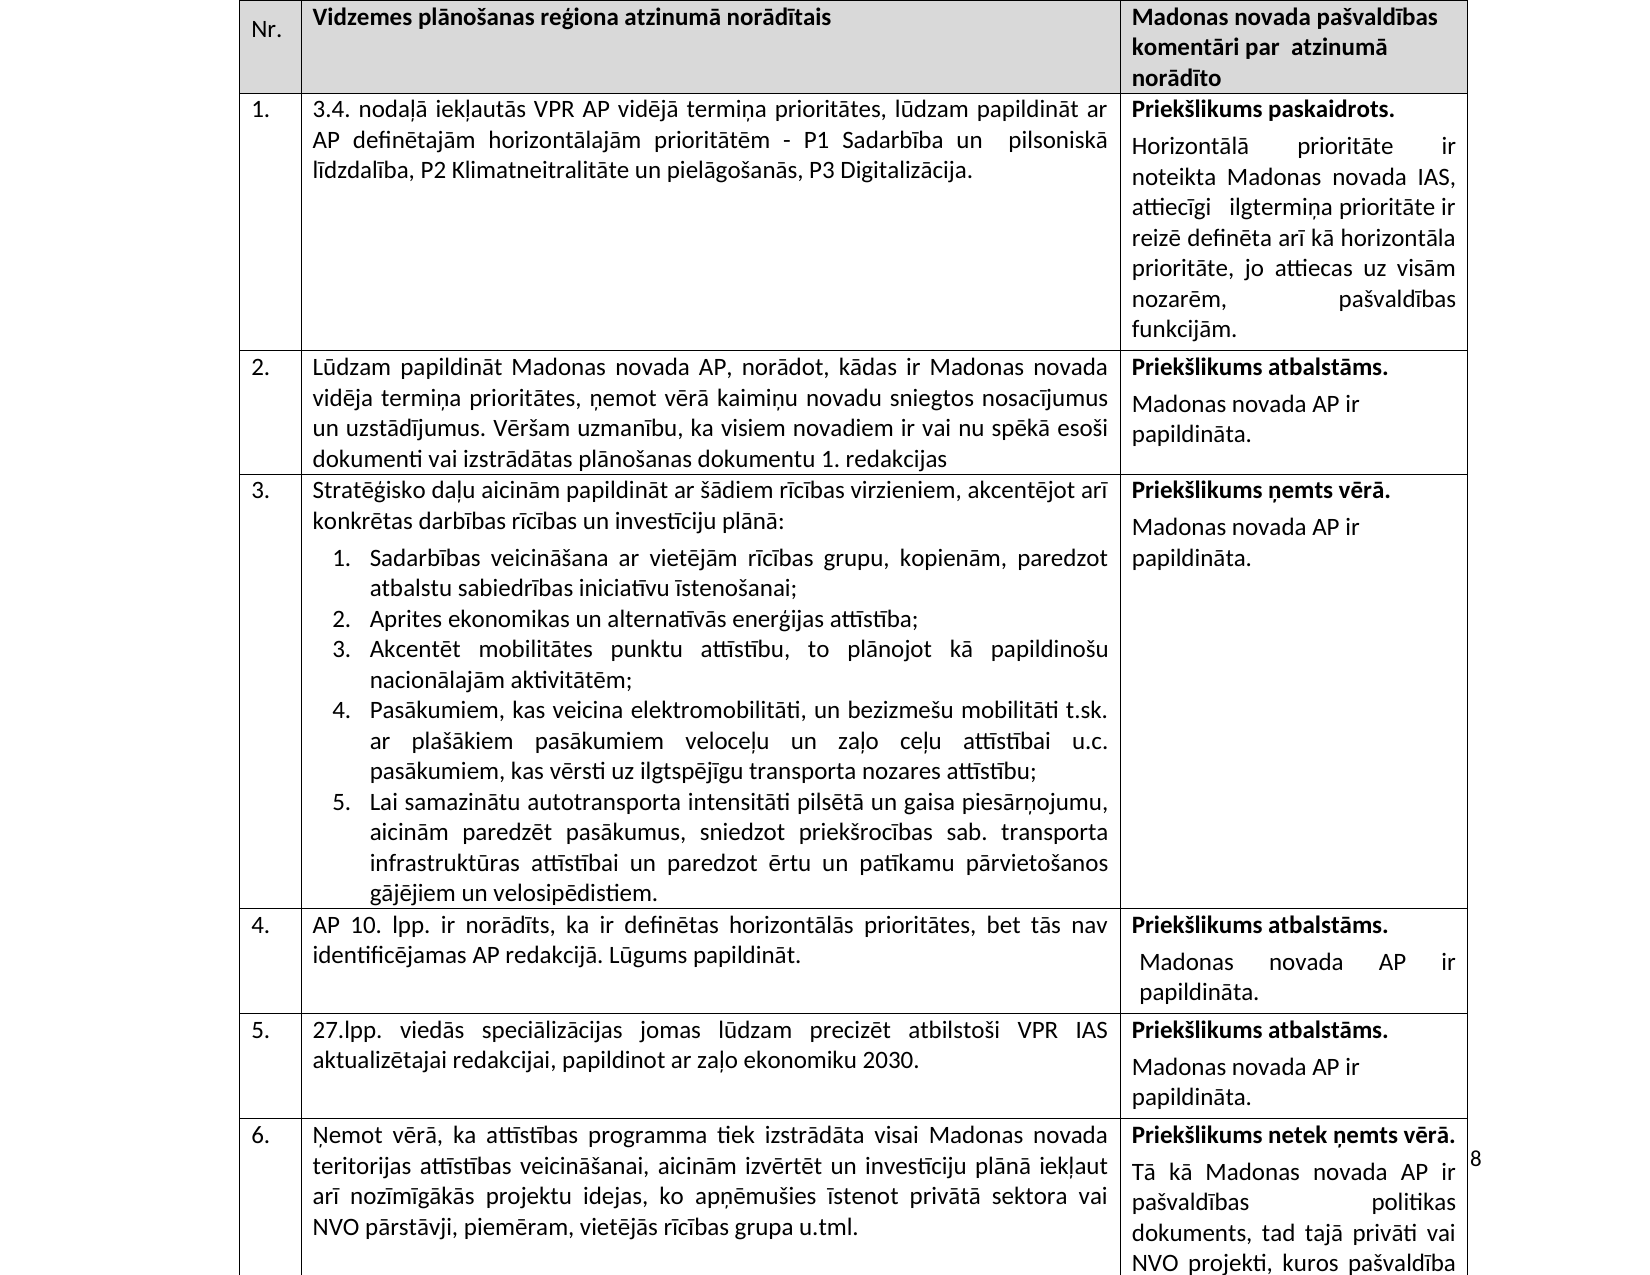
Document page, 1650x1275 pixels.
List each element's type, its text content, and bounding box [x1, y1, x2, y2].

table_cell Priekšlikums atbalstāms. Madonas novada AP ir papildināta. [1121, 351, 1467, 473]
table_cell Priekšlikums ņemts vērā. Madonas novada AP ir papildināta. [1121, 475, 1467, 908]
table_cell Ņemot vērā, ka attīstības programma tiek izstrādāta visai Madonas novada teritorijas attīstības veicināšanai, aicinām izvērtēt un investīciju plānā iekļaut arī nozīmīgākās projektu idejas, ko apņēmušies īstenot privātā sektora vai NVO pārstāvji, piemēram, vietējās rīcības grupa u.tml. [302, 1119, 1120, 1275]
table_cell 3.4. nodaļā iekļautās VPR AP vidējā termiņa prioritātes, lūdzam papildināt ar AP definētajām horizontālajām prioritātēm - P1 Sadarbība un pilsoniskā līdzdalība, P2 Klimatneitralitāte un pielāgošanās, P3 Digitalizācija. [302, 94, 1120, 350]
table_cell Priekšlikums paskaidrots. Horizontālā prioritāte ir noteikta Madonas novada IAS, attiecīgi ilgtermiņa prioritāte ir reizē definēta arī kā horizontāla prioritāte, jo attiecas uz visām nozarēm, pašvaldības funkcijām. [1121, 94, 1467, 350]
table_cell 4. [240, 909, 301, 1013]
table_cell 6. [240, 1119, 301, 1275]
table_cell Lūdzam papildināt Madonas novada AP, norādot, kādas ir Madonas novada vidēja termiņa prioritātes, ņemot vērā kaimiņu novadu sniegtos nosacījumus un uzstādījumus. Vēršam uzmanību, ka visiem novadiem ir vai nu spēkā esoši dokumenti vai izstrādātas plānošanas dokumentu 1. redakcijas [302, 351, 1120, 473]
table_cell Priekšlikums netek ņemts vērā. Tā kā Madonas novada AP ir pašvaldības politikas dokuments, tad tajā privāti vai NVO projekti, kuros pašvaldība nav tieši iesaistīta, netiek iekļauti. [1121, 1119, 1467, 1275]
table_cell Stratēģisko daļu aicinām papildināt ar šādiem rīcības virzieniem, akcentējot arī konkrētas darbības rīcības un investīciju plānā: Sadarbības veicināšana ar vietējām rīcības grupu, kopienām, paredzot atbalstu sabiedrības iniciatīvu īstenošanai; Aprites ekonomikas un alternatīvās enerģijas attīstība; Akcentēt mobilitātes punktu attīstību, to plānojot kā papildinošu nacionālajām aktivitātēm; Pasākumiem, kas veicina elektromobilitāti, un bezizmešu mobilitāti t.sk. ar plašākiem pasākumiem veloceļu un zaļo ceļu attīstībai u.c. pasākumiem, kas vērsti uz ilgtspējīgu transporta nozares attīstību; Lai samazinātu autotransporta intensitāti pilsētā un gaisa piesārņojumu, aicinām paredzēt pasākumus, sniedzot priekšrocības sab. transporta infrastruktūras attīstībai un paredzot ērtu un patīkamu pārvietošanos gājējiem un velosipēdistiem. [302, 475, 1120, 908]
table_cell AP 10. lpp. ir norādīts, ka ir definētas horizontālās prioritātes, bet tās nav identificējamas AP redakcijā. Lūgums papildināt. [302, 909, 1120, 1013]
table_cell 3. [240, 475, 301, 908]
table_cell Priekšlikums atbalstāms. Madonas novada AP ir papildināta. [1121, 1014, 1467, 1118]
table_cell 1. [240, 94, 301, 350]
table_cell Priekšlikums atbalstāms. Madonas novada AP ir papildināta. [1121, 909, 1467, 1013]
table_cell 2. [240, 351, 301, 473]
table_cell 5. [240, 1014, 301, 1118]
table_header Vidzemes plānošanas reģiona atzinumā norādītais [302, 1, 1120, 93]
table_header Madonas novada pašvaldības komentāri par atzinumā norādīto [1121, 1, 1467, 93]
table_cell 27.lpp. viedās speciālizācijas jomas lūdzam precizēt atbilstoši VPR IAS aktualizētajai redakcijai, papildinot ar zaļo ekonomiku 2030. [302, 1014, 1120, 1118]
table_header Nr. [240, 1, 301, 93]
